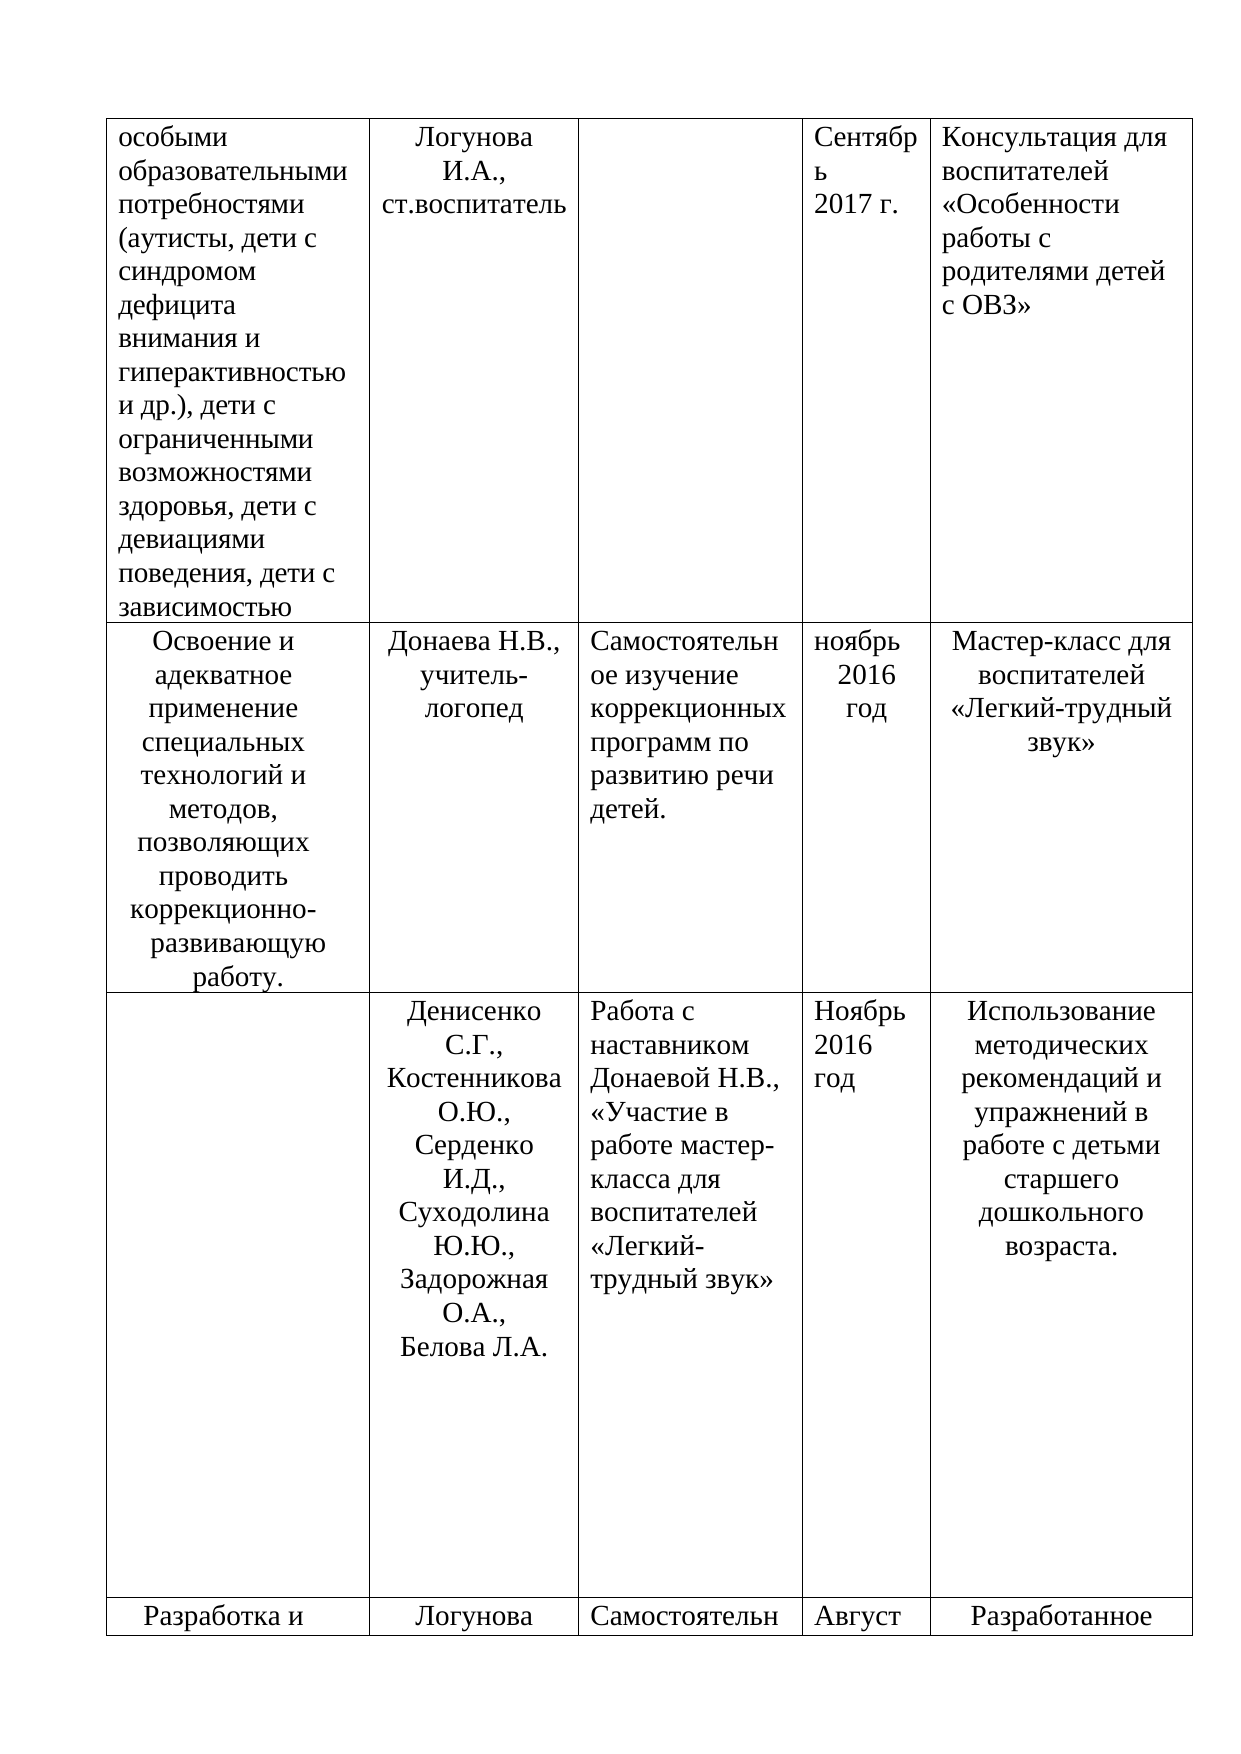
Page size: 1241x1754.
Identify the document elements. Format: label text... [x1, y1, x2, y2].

table_cell Донаева Н.В., учитель-логопед [370, 623, 578, 992]
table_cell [370, 119, 578, 622]
table_cell [107, 993, 369, 1597]
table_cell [107, 1598, 369, 1635]
table_cell Мастер-класс для воспитателей «Легкий-трудный звук» [931, 623, 1192, 992]
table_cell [579, 1598, 802, 1635]
table_cell ноябрь 2016 год [803, 623, 930, 992]
table_cell Денисенко С.Г., Костенникова О.Ю., Серденко И.Д., Суходолина Ю.Ю., Задорожная О.А., Белова Л.А. [370, 993, 578, 1597]
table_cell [370, 1598, 578, 1635]
table_cell Освоение и адекватное применение специальных технологий и методов, позволяющих проводить коррекционно- развивающую работу. [107, 623, 369, 992]
table_cell Самостоятельное изучение коррекционных программ по развитию речи детей. [579, 623, 802, 992]
table_cell Использование методических рекомендаций и упражнений в работе с детьми старшего дошкольного возраста. [931, 993, 1192, 1597]
table_cell Работа с наставником Донаевой Н.В., «Участие в работе мастер- класса для воспитателей «Легкий-трудный звук» [579, 993, 802, 1597]
table_cell Ноябрь 2016 год [803, 993, 930, 1597]
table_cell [107, 119, 369, 622]
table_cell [931, 1598, 1192, 1635]
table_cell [803, 1598, 930, 1635]
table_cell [579, 119, 802, 622]
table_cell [931, 119, 1192, 622]
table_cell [803, 119, 930, 622]
